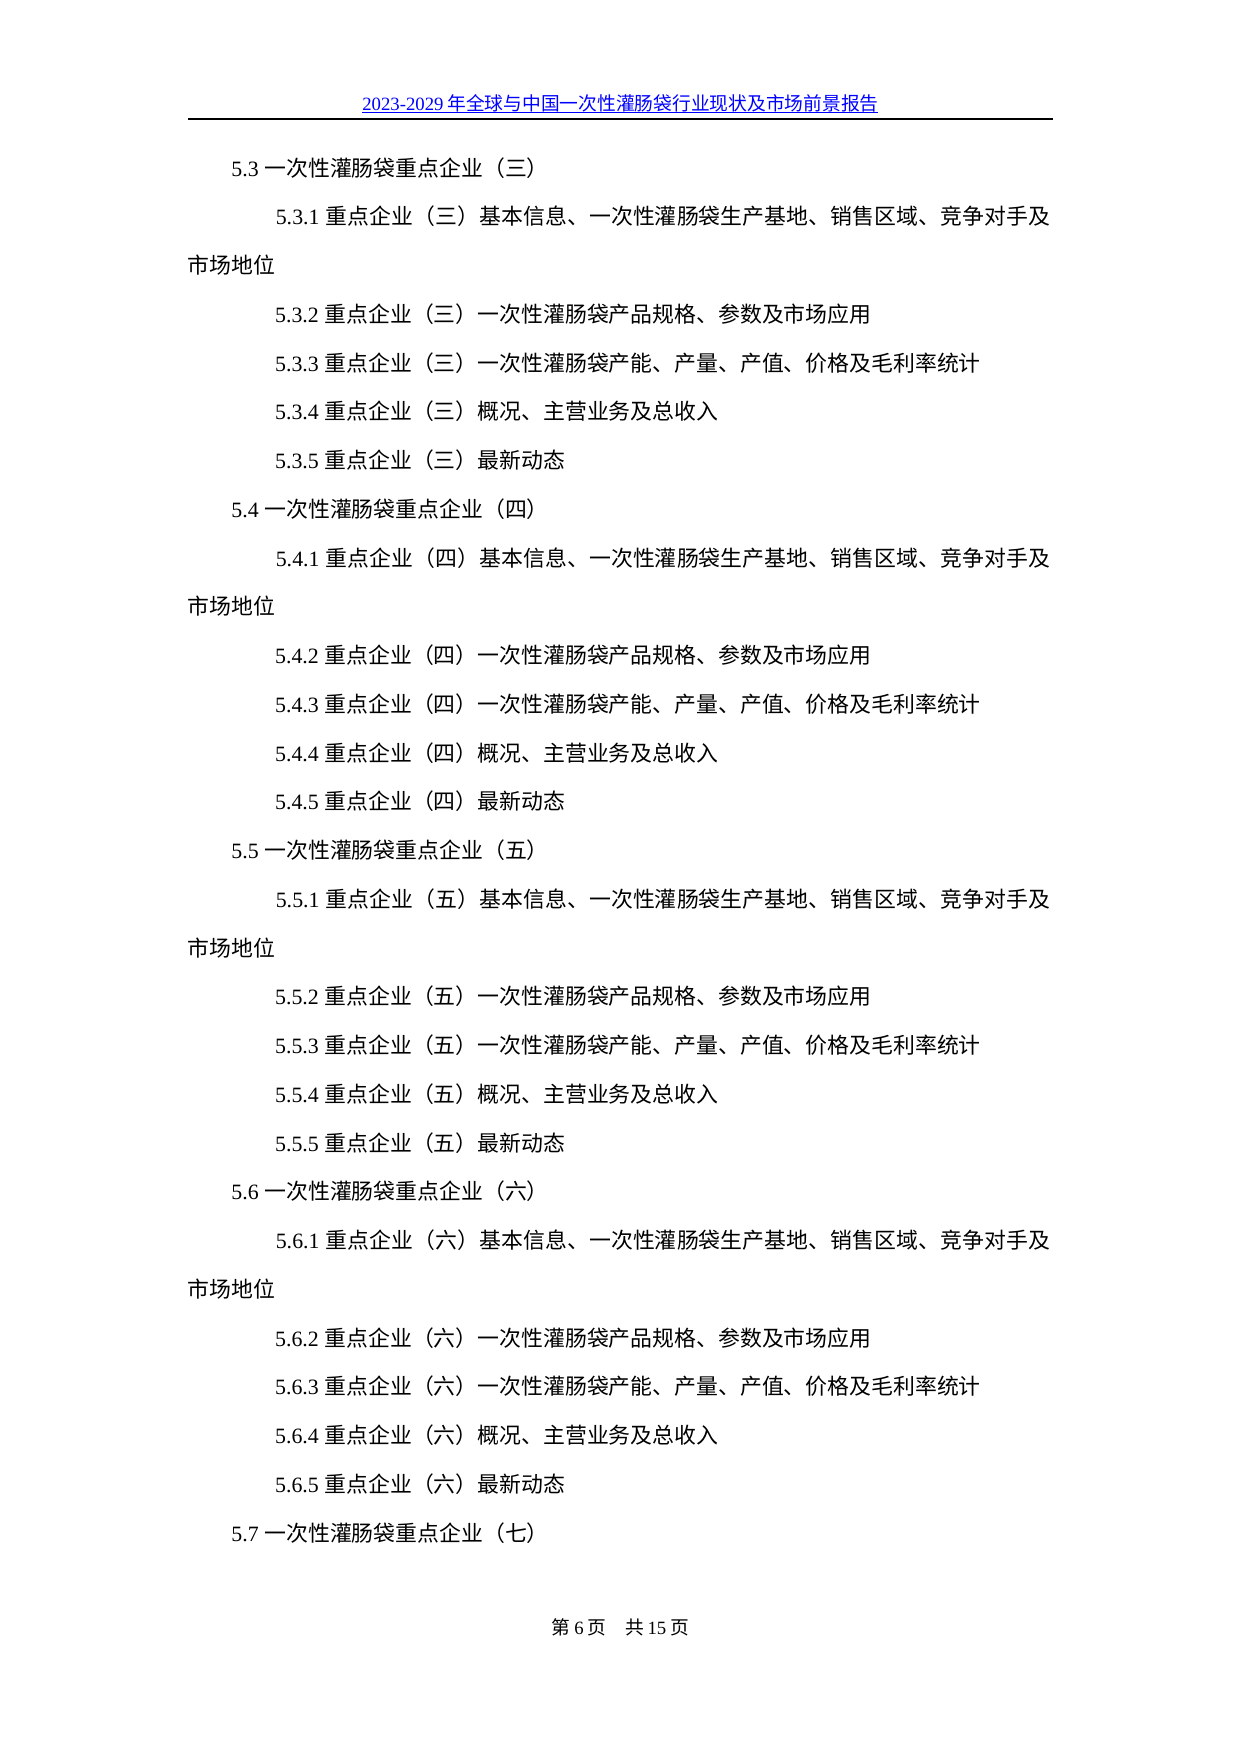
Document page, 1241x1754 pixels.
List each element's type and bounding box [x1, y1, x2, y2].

text [187, 150, 1053, 1548]
